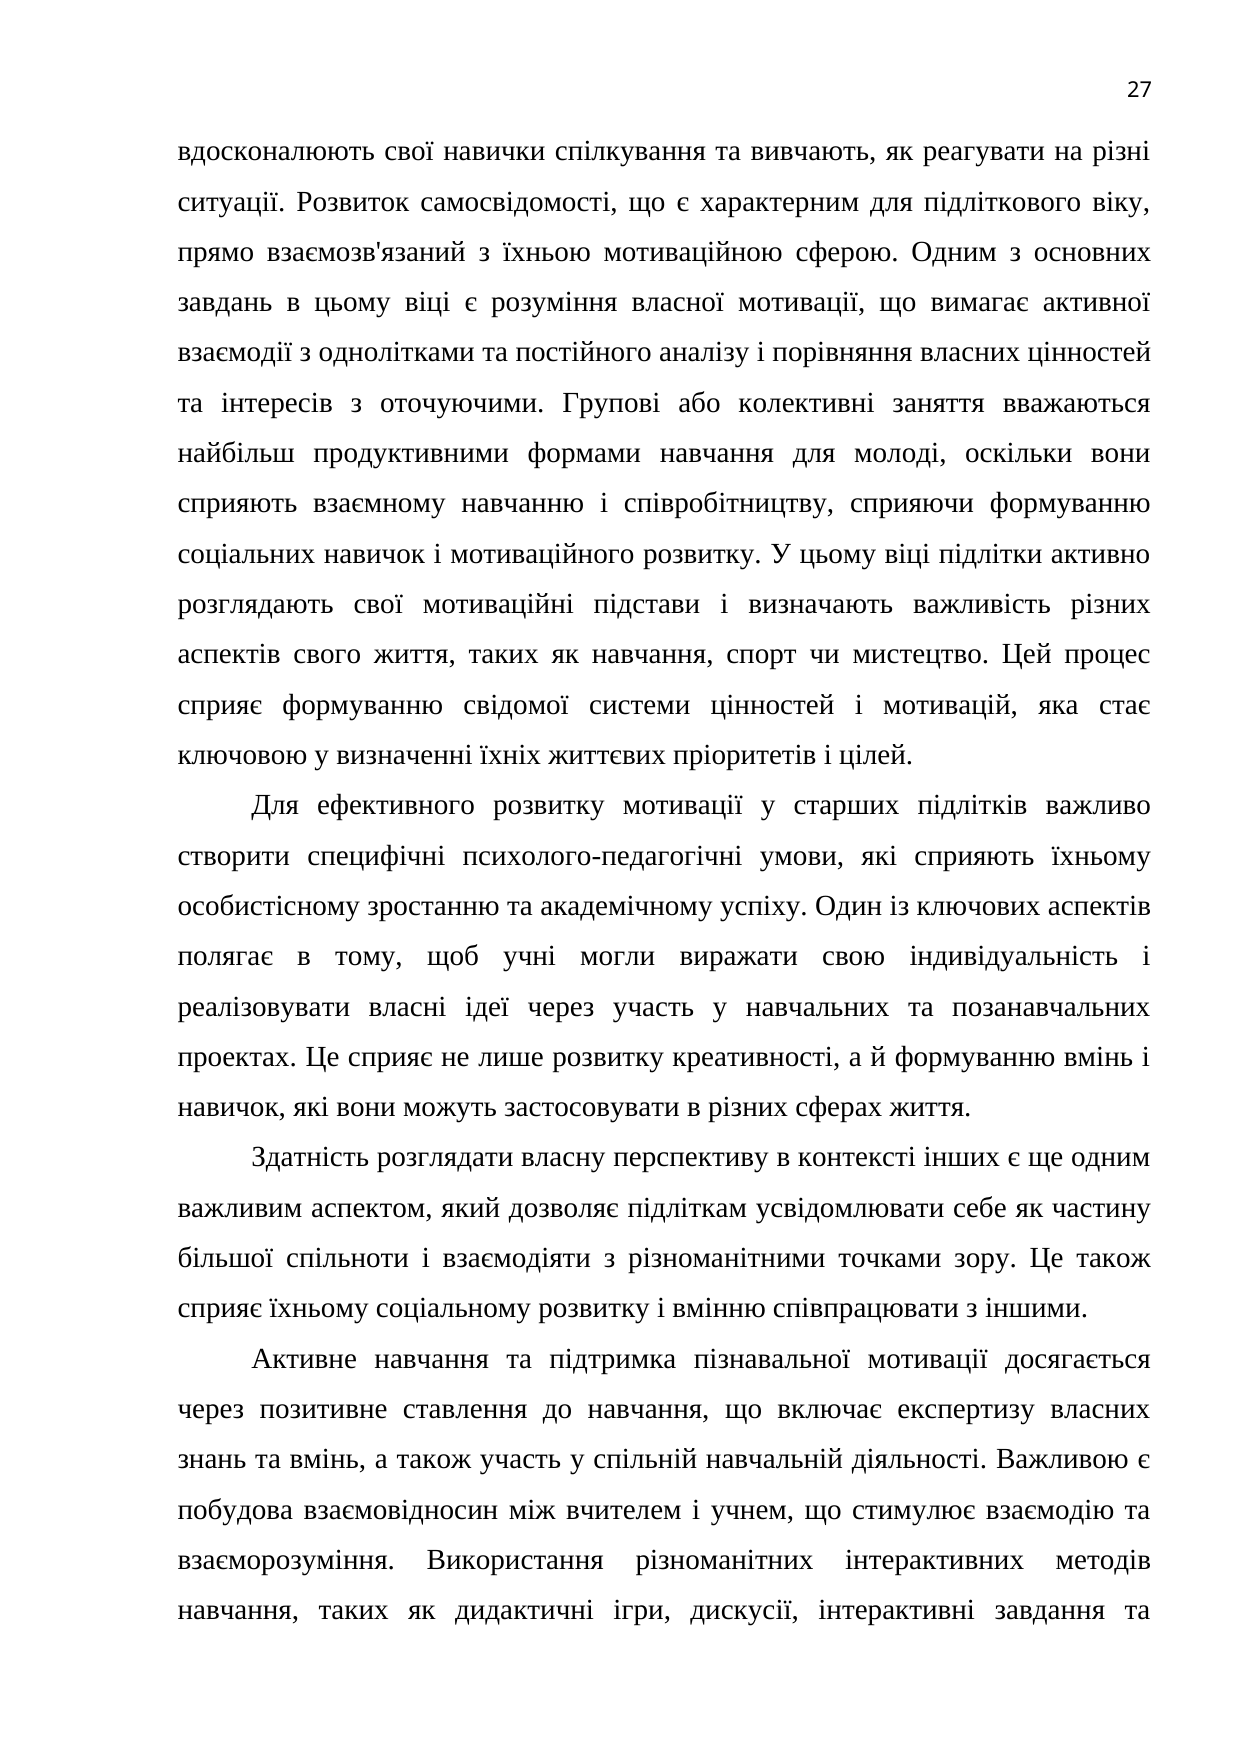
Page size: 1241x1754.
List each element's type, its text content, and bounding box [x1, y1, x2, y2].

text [177, 1341, 1152, 1626]
text Для ефективного розвитку мотивації у старших підлітків важливо створити специфічні психолого-педагогічні умови, які сприяють їхньому особистісному зростанню та академічному успіху. Один із ключових аспектів полягає в тому, щоб учні могли виражати свою індивідуальність і реалізовувати власні ідеї через участь у навчальних та позанавчальних проектах. Це сприяє не лише розвитку креативності, а й формуванню вмінь і навичок, які вони можуть застосовувати в різних сферах життя. [177, 787, 1152, 1123]
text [177, 133, 1152, 771]
text Здатність розглядати власну перспективу в контексті інших є ще одним важливим аспектом, який дозволяє підліткам усвідомлювати себе як частину більшої спільноти і взаємодіяти з різноманітними точками зору. Це також сприяє їхньому соціальному розвитку і вмінню співпрацювати з іншими. [177, 1139, 1152, 1324]
